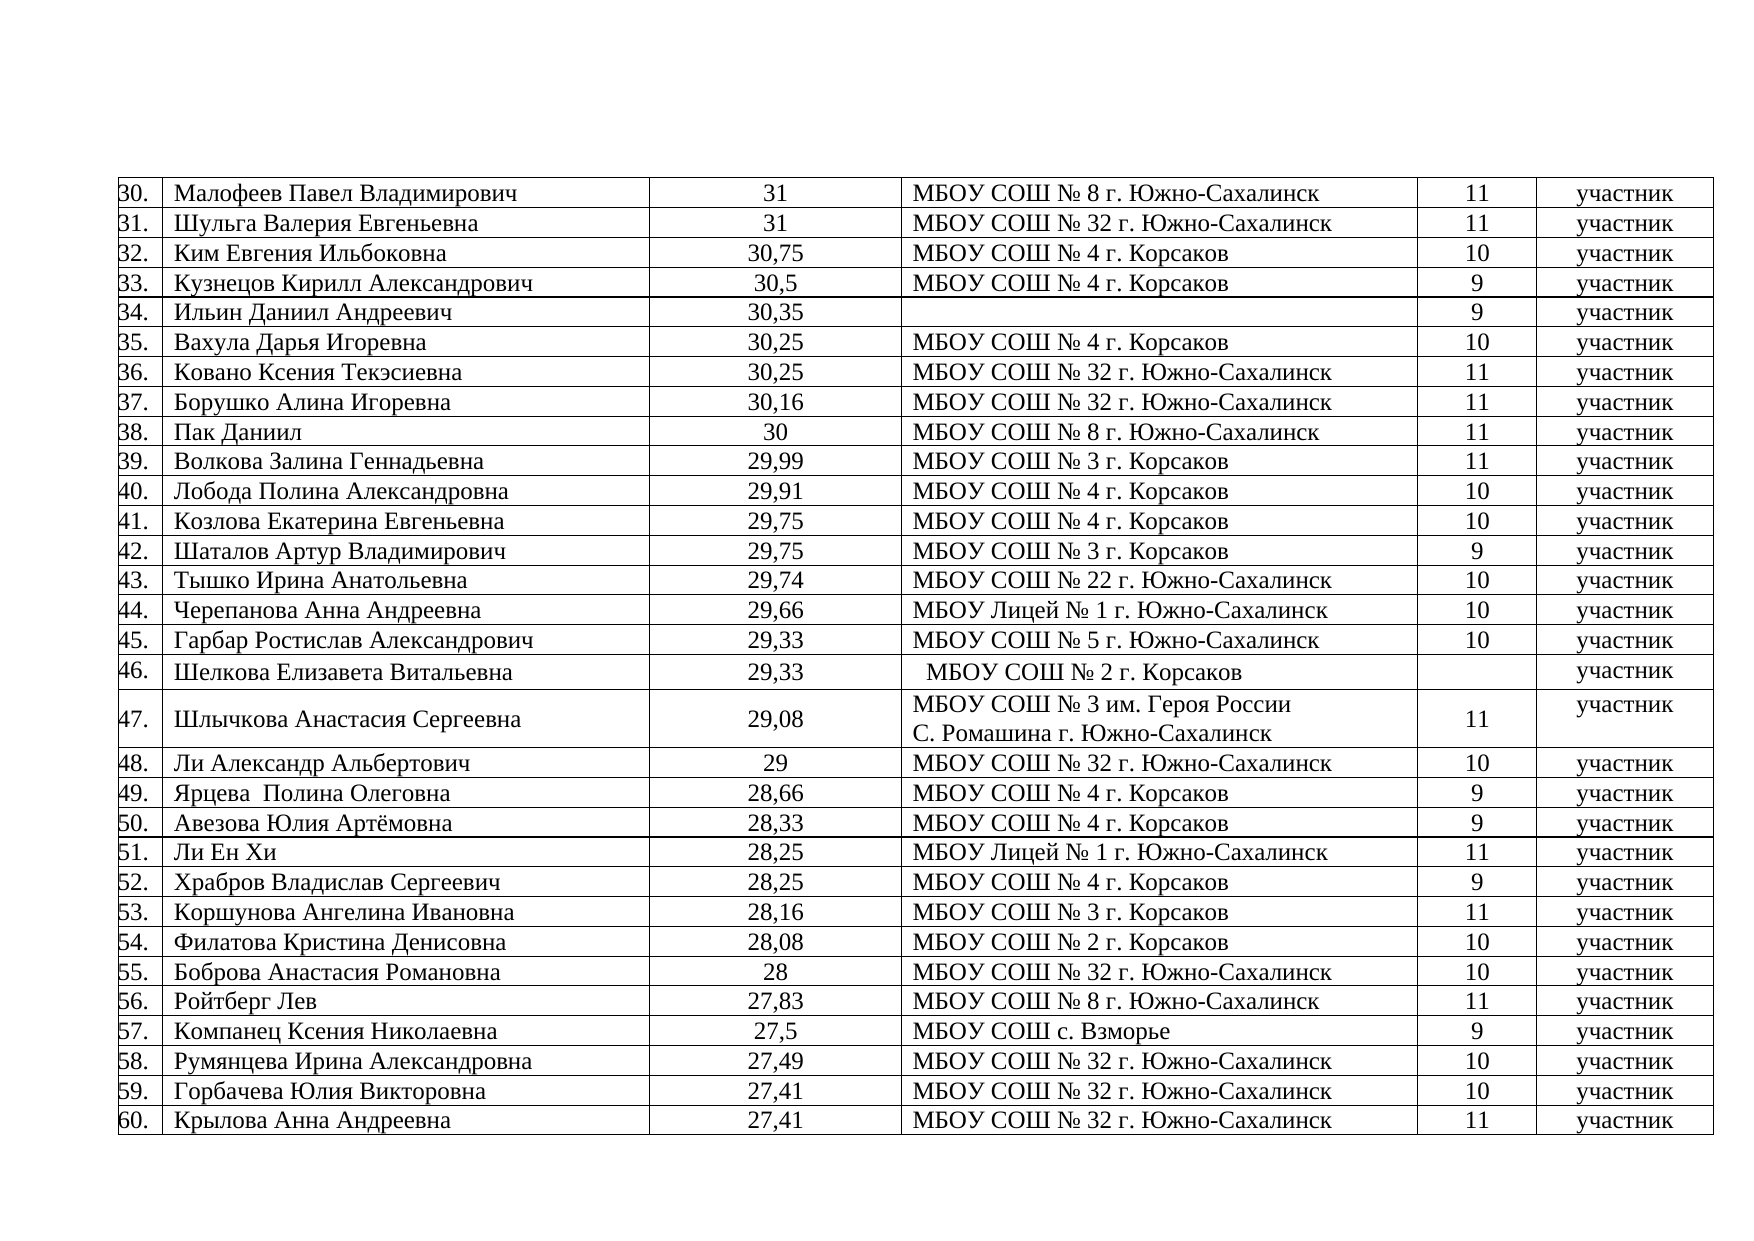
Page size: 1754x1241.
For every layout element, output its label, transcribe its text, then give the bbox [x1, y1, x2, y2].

table_cell МБОУ СОШ с. Взморье [902, 1016, 1417, 1045]
table_cell 10 [1418, 506, 1536, 535]
table_cell [119, 417, 162, 445]
table_cell Лобода Полина Александровна [163, 476, 649, 505]
table_cell 10 [1418, 957, 1536, 985]
table_cell 27,41 [650, 1106, 901, 1134]
table_cell 10 [1418, 625, 1536, 654]
table_cell 10 [1418, 566, 1536, 594]
table_cell 11 [1418, 387, 1536, 416]
table_cell 10 [1418, 327, 1536, 356]
table_cell участник [1537, 268, 1713, 296]
table_cell 29,33 [650, 655, 901, 688]
table_cell МБОУ СОШ № 4 г. Корсаков [902, 778, 1417, 807]
table_cell Кузнецов Кирилл Александрович [163, 268, 649, 296]
table_cell участник [1537, 327, 1713, 356]
table_cell участник [1537, 838, 1713, 866]
table_cell участник [1537, 927, 1713, 956]
table_cell 28,08 [650, 927, 901, 956]
table_cell Ройтберг Лев [163, 986, 649, 1015]
table_cell 28,66 [650, 778, 901, 807]
table_cell МБОУ СОШ № 22 г. Южно-Сахалинск [902, 566, 1417, 594]
table_cell [119, 357, 162, 386]
table_cell участник [1537, 1076, 1713, 1104]
table_cell [1418, 655, 1536, 688]
table_cell 11 [1418, 1106, 1536, 1134]
table_cell [119, 625, 162, 654]
table_cell участник [1537, 208, 1713, 237]
table_cell участник [1537, 625, 1713, 654]
table_cell участник [1537, 748, 1713, 777]
table_cell 27,83 [650, 986, 901, 1015]
table_cell Волкова Залина Геннадьевна [163, 446, 649, 475]
table_cell 11 [1418, 446, 1536, 475]
table_cell 30,75 [650, 238, 901, 267]
table_cell 29,33 [650, 625, 901, 654]
table_cell 29,75 [650, 536, 901, 564]
table_cell МБОУ СОШ № 2 г. Корсаков [902, 655, 1417, 688]
table_cell [119, 986, 162, 1015]
table_cell Ярцева Полина Олеговна [163, 778, 649, 807]
table_cell [119, 178, 162, 207]
table_cell МБОУ СОШ № 2 г. Корсаков [902, 927, 1417, 956]
table_cell [119, 268, 162, 296]
table_cell МБОУ СОШ № 32 г. Южно-Сахалинск [902, 1046, 1417, 1075]
table_cell МБОУ СОШ № 32 г. Южно-Сахалинск [902, 1076, 1417, 1104]
table_cell [119, 957, 162, 985]
table_cell 11 [1418, 417, 1536, 445]
table_cell Вахула Дарья Игоревна [163, 327, 649, 356]
table_cell 9 [1418, 808, 1536, 836]
table_cell 30,35 [650, 298, 901, 326]
table_cell Горбачева Юлия Викторовна [163, 1076, 649, 1104]
table_cell Ли Александр Альбертович [163, 748, 649, 777]
table_cell МБОУ СОШ № 3 им. Героя России С. Ромашина г. Южно-Сахалинск [902, 690, 1417, 747]
table_cell 10 [1418, 238, 1536, 267]
table_cell 29,66 [650, 595, 901, 624]
table_cell [119, 298, 162, 326]
table_cell Черепанова Анна Андреевна [163, 595, 649, 624]
table_cell Ли Ен Хи [163, 838, 649, 866]
table_cell 29,99 [650, 446, 901, 475]
table_cell МБОУ СОШ № 4 г. Корсаков [902, 327, 1417, 356]
table_cell Авезова Юлия Артёмовна [163, 808, 649, 836]
table_cell [119, 1046, 162, 1075]
table_cell 30,25 [650, 357, 901, 386]
table_cell Ильин Даниил Андреевич [163, 298, 649, 326]
table_cell участник [1537, 1016, 1713, 1045]
table_cell 9 [1418, 536, 1536, 564]
table_cell [119, 655, 162, 688]
table_cell 30,16 [650, 387, 901, 416]
table_cell 9 [1418, 268, 1536, 296]
table_cell участник [1537, 178, 1713, 207]
table_cell МБОУ СОШ № 5 г. Южно-Сахалинск [902, 625, 1417, 654]
table_cell Ким Евгения Ильбоковна [163, 238, 649, 267]
table_cell участник [1537, 417, 1713, 445]
table_cell участник [1537, 476, 1713, 505]
table_cell 10 [1418, 1076, 1536, 1104]
table_cell 11 [1418, 986, 1536, 1015]
table_cell [119, 867, 162, 896]
table_cell Боброва Анастасия Романовна [163, 957, 649, 985]
table_cell МБОУ СОШ № 32 г. Южно-Сахалинск [902, 357, 1417, 386]
table_cell 9 [1418, 1016, 1536, 1045]
table_cell Ковано Ксения Текэсиевна [163, 357, 649, 386]
table_cell участник [1537, 238, 1713, 267]
table_cell 27,49 [650, 1046, 901, 1075]
table_cell МБОУ Лицей № 1 г. Южно-Сахалинск [902, 595, 1417, 624]
table_cell МБОУ СОШ № 3 г. Корсаков [902, 536, 1417, 564]
table_cell [119, 327, 162, 356]
table_cell МБОУ СОШ № 3 г. Корсаков [902, 897, 1417, 926]
table_cell участник [1537, 897, 1713, 926]
table_cell 29,91 [650, 476, 901, 505]
table_cell [119, 690, 162, 747]
table_cell участник [1537, 595, 1713, 624]
table_cell Шелкова Елизавета Витальевна [163, 655, 649, 688]
table_cell участник [1537, 957, 1713, 985]
table_cell участник [1537, 778, 1713, 807]
table_cell Тышко Ирина Анатольевна [163, 566, 649, 594]
table_cell участник [1537, 655, 1713, 688]
table_cell участник [1537, 506, 1713, 535]
table_cell 28,33 [650, 808, 901, 836]
table_cell участник [1537, 1106, 1713, 1134]
table_cell 29,74 [650, 566, 901, 594]
table_cell 11 [1418, 897, 1536, 926]
table_cell 28,16 [650, 897, 901, 926]
table_cell 10 [1418, 595, 1536, 624]
table_cell МБОУ СОШ № 3 г. Корсаков [902, 446, 1417, 475]
table_cell МБОУ СОШ № 32 г. Южно-Сахалинск [902, 748, 1417, 777]
table_cell [119, 506, 162, 535]
table_cell 10 [1418, 927, 1536, 956]
table_cell МБОУ СОШ № 4 г. Корсаков [902, 867, 1417, 896]
table_cell [119, 238, 162, 267]
table_cell 11 [1418, 690, 1536, 747]
table_cell [119, 927, 162, 956]
table_cell [119, 1016, 162, 1045]
table_cell 9 [1418, 867, 1536, 896]
table_cell 9 [1418, 298, 1536, 326]
table_cell 31 [650, 208, 901, 237]
table_cell [119, 808, 162, 836]
table_cell [119, 748, 162, 777]
table_cell Коршунова Ангелина Ивановна [163, 897, 649, 926]
table_cell [119, 838, 162, 866]
table_cell Козлова Екатерина Евгеньевна [163, 506, 649, 535]
table_cell Филатова Кристина Денисовна [163, 927, 649, 956]
table_cell [119, 208, 162, 237]
table_cell МБОУ СОШ № 32 г. Южно-Сахалинск [902, 957, 1417, 985]
table_cell [119, 897, 162, 926]
table_cell 11 [1418, 357, 1536, 386]
table_cell 11 [1418, 838, 1536, 866]
table_cell МБОУ СОШ № 4 г. Корсаков [902, 506, 1417, 535]
table_cell Храбров Владислав Сергеевич [163, 867, 649, 896]
table_cell Компанец Ксения Николаевна [163, 1016, 649, 1045]
table_cell участник [1537, 867, 1713, 896]
table_cell участник [1537, 690, 1713, 747]
table_cell МБОУ СОШ № 8 г. Южно-Сахалинск [902, 178, 1417, 207]
table_cell Румянцева Ирина Александровна [163, 1046, 649, 1075]
table_cell 27,41 [650, 1076, 901, 1104]
table_cell МБОУ СОШ № 4 г. Корсаков [902, 238, 1417, 267]
table_cell 30,25 [650, 327, 901, 356]
table_cell участник [1537, 446, 1713, 475]
table_cell [119, 566, 162, 594]
table_cell МБОУ СОШ № 4 г. Корсаков [902, 808, 1417, 836]
table_cell МБОУ СОШ № 4 г. Корсаков [902, 268, 1417, 296]
table_cell 9 [1418, 778, 1536, 807]
table_cell участник [1537, 986, 1713, 1015]
table_cell участник [1537, 536, 1713, 564]
table_cell 11 [1418, 208, 1536, 237]
table_cell участник [1537, 1046, 1713, 1075]
table_cell [119, 595, 162, 624]
table_cell участник [1537, 566, 1713, 594]
table_cell 10 [1418, 748, 1536, 777]
table_cell МБОУ СОШ № 32 г. Южно-Сахалинск [902, 387, 1417, 416]
table_cell 31 [650, 178, 901, 207]
table_cell участник [1537, 298, 1713, 326]
table_cell участник [1537, 808, 1713, 836]
table_cell 28,25 [650, 838, 901, 866]
table_cell Малофеев Павел Владимирович [163, 178, 649, 207]
table_cell Пак Даниил [163, 417, 649, 445]
table_cell участник [1537, 357, 1713, 386]
table_cell Крылова Анна Андреевна [163, 1106, 649, 1134]
table_cell Борушко Алина Игоревна [163, 387, 649, 416]
table_cell [119, 476, 162, 505]
table_cell 28,25 [650, 867, 901, 896]
table_cell 10 [1418, 1046, 1536, 1075]
table_cell [902, 298, 1417, 326]
table_cell 27,5 [650, 1016, 901, 1045]
table_cell МБОУ СОШ № 32 г. Южно-Сахалинск [902, 208, 1417, 237]
table_cell [119, 1076, 162, 1104]
table_cell [119, 1106, 162, 1134]
table_cell МБОУ СОШ № 4 г. Корсаков [902, 476, 1417, 505]
table_cell участник [1537, 387, 1713, 416]
table_cell МБОУ СОШ № 8 г. Южно-Сахалинск [902, 417, 1417, 445]
table_cell Шлычкова Анастасия Сергеевна [163, 690, 649, 747]
table_cell 30,5 [650, 268, 901, 296]
table_cell 30 [650, 417, 901, 445]
table_cell [119, 536, 162, 564]
table_cell Гарбар Ростислав Александрович [163, 625, 649, 654]
table_cell 11 [1418, 178, 1536, 207]
table_cell МБОУ СОШ № 32 г. Южно-Сахалинск [902, 1106, 1417, 1134]
table_cell МБОУ Лицей № 1 г. Южно-Сахалинск [902, 838, 1417, 866]
table_cell Шаталов Артур Владимирович [163, 536, 649, 564]
table_cell [119, 778, 162, 807]
table_cell [119, 387, 162, 416]
table_cell 29,08 [650, 690, 901, 747]
table_cell 28 [650, 957, 901, 985]
table_cell 10 [1418, 476, 1536, 505]
table_cell [119, 446, 162, 475]
table_cell МБОУ СОШ № 8 г. Южно-Сахалинск [902, 986, 1417, 1015]
table_cell 29 [650, 748, 901, 777]
table_cell 29,75 [650, 506, 901, 535]
table_cell Шульга Валерия Евгеньевна [163, 208, 649, 237]
